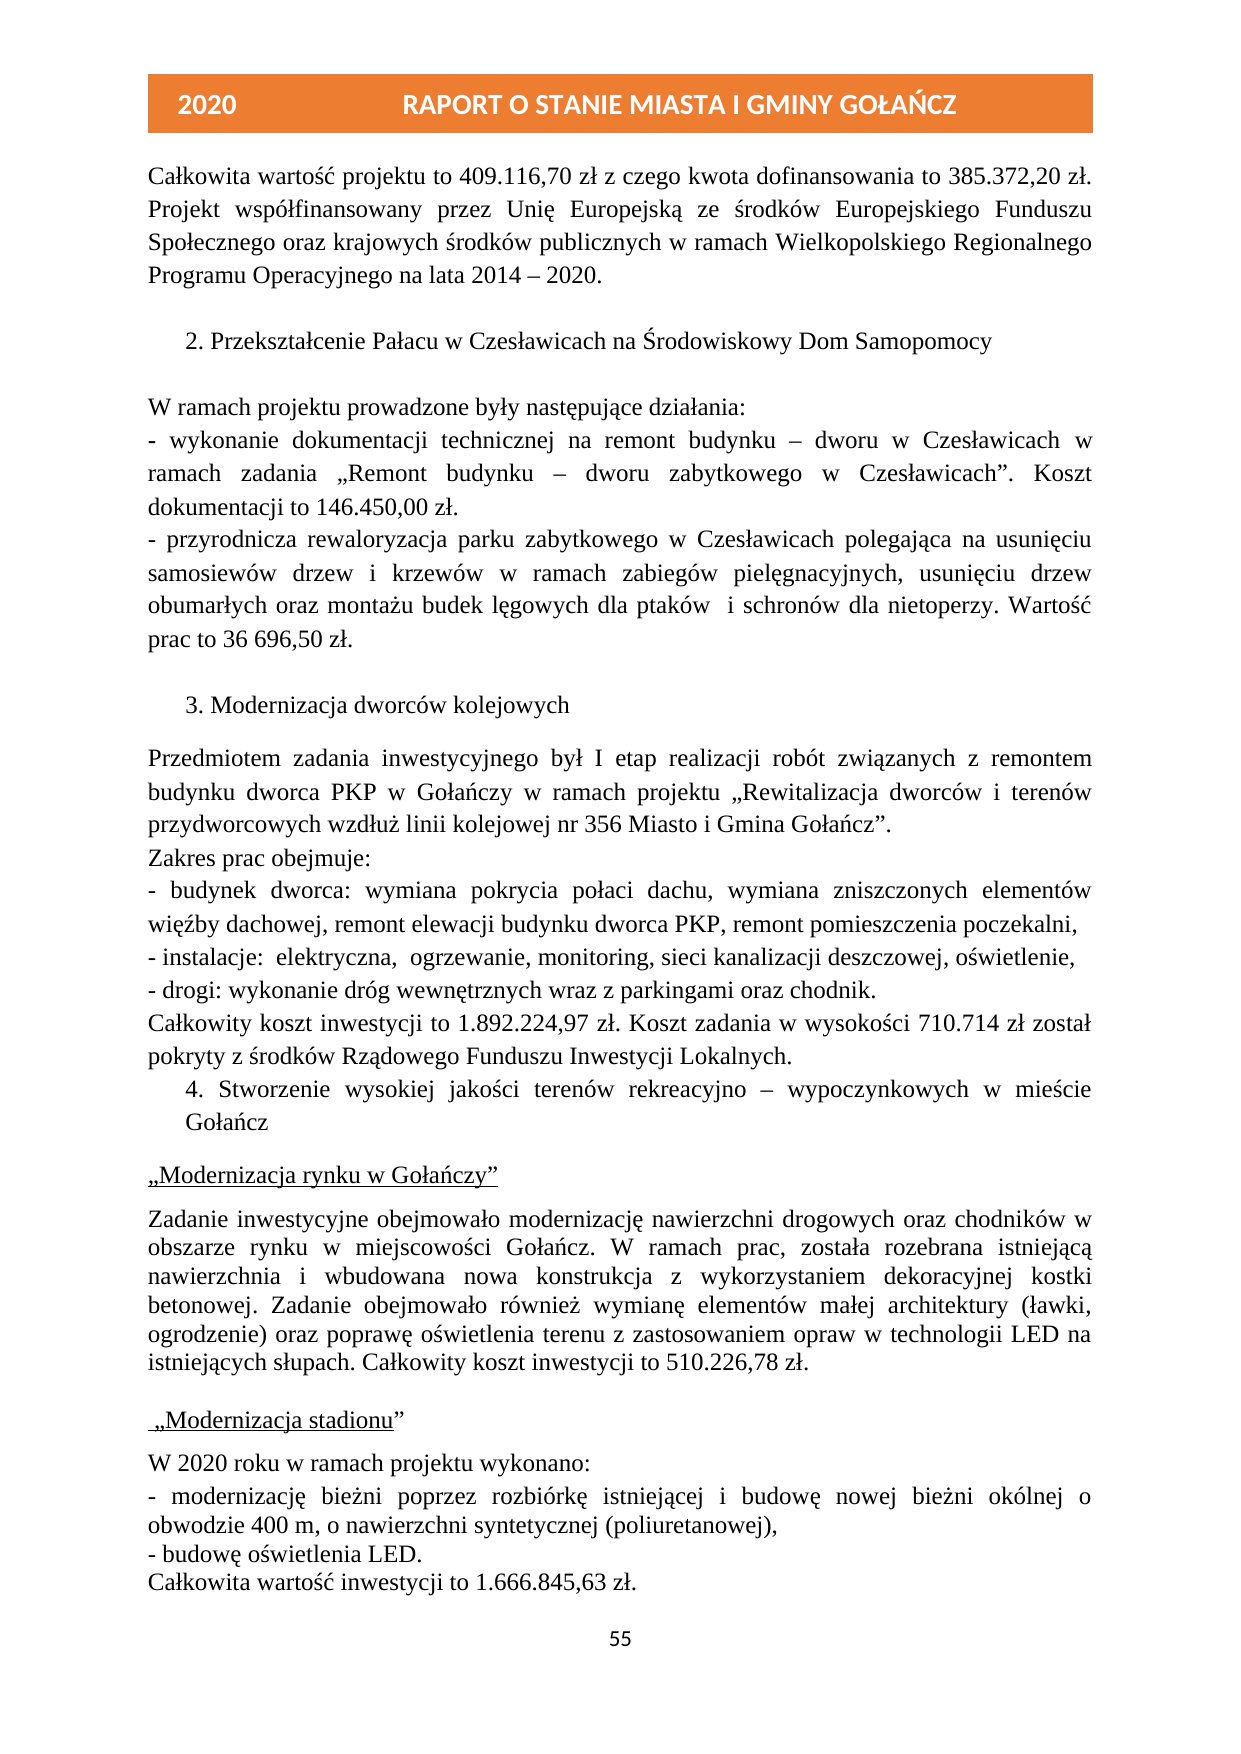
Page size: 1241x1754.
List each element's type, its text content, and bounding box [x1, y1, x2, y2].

text - wykonanie dokumentacji technicznej na remont budynku – dworu w Czesławicach w ramach zadania „Remont budynku – dworu zabytkowego w Czesławicach”. Koszt dokumentacji to 146.450,00 zł. [148, 426, 1093, 520]
text - budowę oświetlenia LED. [148, 1539, 1093, 1567]
text 4. Stworzenie wysokiej jakości terenów rekreacyjno – wypoczynkowych w mieście Gołańcz [185, 1074, 1093, 1136]
text „Modernizacja stadionu” [148, 1405, 1093, 1434]
text 2. Przekształcenie Pałacu w Czesławicach na Środowiskowy Dom Samopomocy [148, 326, 1093, 355]
text W ramach projektu prowadzone były następujące działania: [148, 392, 1093, 421]
text W 2020 roku w ramach projektu wykonano: [148, 1448, 1093, 1477]
text Całkowita wartość projektu to 409.116,70 zł z czego kwota dofinansowania to 385.372,20 zł. Projekt współfinansowany przez Unię Europejską ze środków Europejskiego Funduszu Społecznego oraz krajowych środków publicznych w ramach Wielkopolskiego Regionalnego Programu Operacyjnego na lata 2014 – 2020. [148, 161, 1093, 289]
text 3. Modernizacja dworców kolejowych [185, 690, 1093, 718]
text Całkowity koszt inwestycji to 1.892.224,97 zł. Koszt zadania w wysokości 710.714 zł został pokryty z środków Rządowego Funduszu Inwestycji Lokalnych. [148, 1008, 1093, 1069]
text Przedmiotem zadania inwestycyjnego był I etap realizacji robót związanych z remontem budynku dworca PKP w Gołańczy w ramach projektu „Rewitalizacja dworców i terenów przydworcowych wzdłuż linii kolejowej nr 356 Miasto i Gmina Gołańcz”. [148, 743, 1093, 838]
text - drogi: wykonanie dróg wewnętrznych wraz z parkingami oraz chodnik. [148, 975, 1093, 1003]
text Całkowita wartość inwestycji to 1.666.845,63 zł. [148, 1567, 1093, 1596]
text „Modernizacja rynku w Gołańczy” [148, 1161, 1093, 1189]
text - modernizację bieżni poprzez rozbiórkę istniejącej i budowę nowej bieżni okólnej o obwodzie 400 m, o nawierzchni syntetycznej (poliuretanowej), [148, 1481, 1093, 1539]
text Zadanie inwestycyjne obejmowało modernizację nawierzchni drogowych oraz chodników w obszarze rynku w miejscowości Gołańcz. W ramach prac, została rozebrana istniejącą nawierzchnia i wbudowana nowa konstrukcja z wykorzystaniem dekoracyjnej kostki betonowej. Zadanie obejmowało również wymianę elementów małej architektury (ławki, ogrodzenie) oraz poprawę oświetlenia terenu z zastosowaniem opraw w technologii LED na istniejących słupach. Całkowity koszt inwestycji to 510.226,78 zł. [148, 1204, 1093, 1376]
text - przyrodnicza rewaloryzacja parku zabytkowego w Czesławicach polegająca na usunięciu samosiewów drzew i krzewów w ramach zabiegów pielęgnacyjnych, usunięciu drzew obumarłych oraz montażu budek lęgowych dla ptaków i schronów dla nietoperzy. Wartość prac to 36 696,50 zł. [148, 524, 1093, 652]
text - instalacje: elektryczna, ogrzewanie, monitoring, sieci kanalizacji deszczowej, oświetlenie, [148, 942, 1093, 970]
text - budynek dworca: wymiana pokrycia połaci dachu, wymiana zniszczonych elementów więźby dachowej, remont elewacji budynku dworca PKP, remont pomieszczenia poczekalni, [148, 876, 1093, 937]
text Zakres prac obejmuje: [148, 843, 1093, 871]
